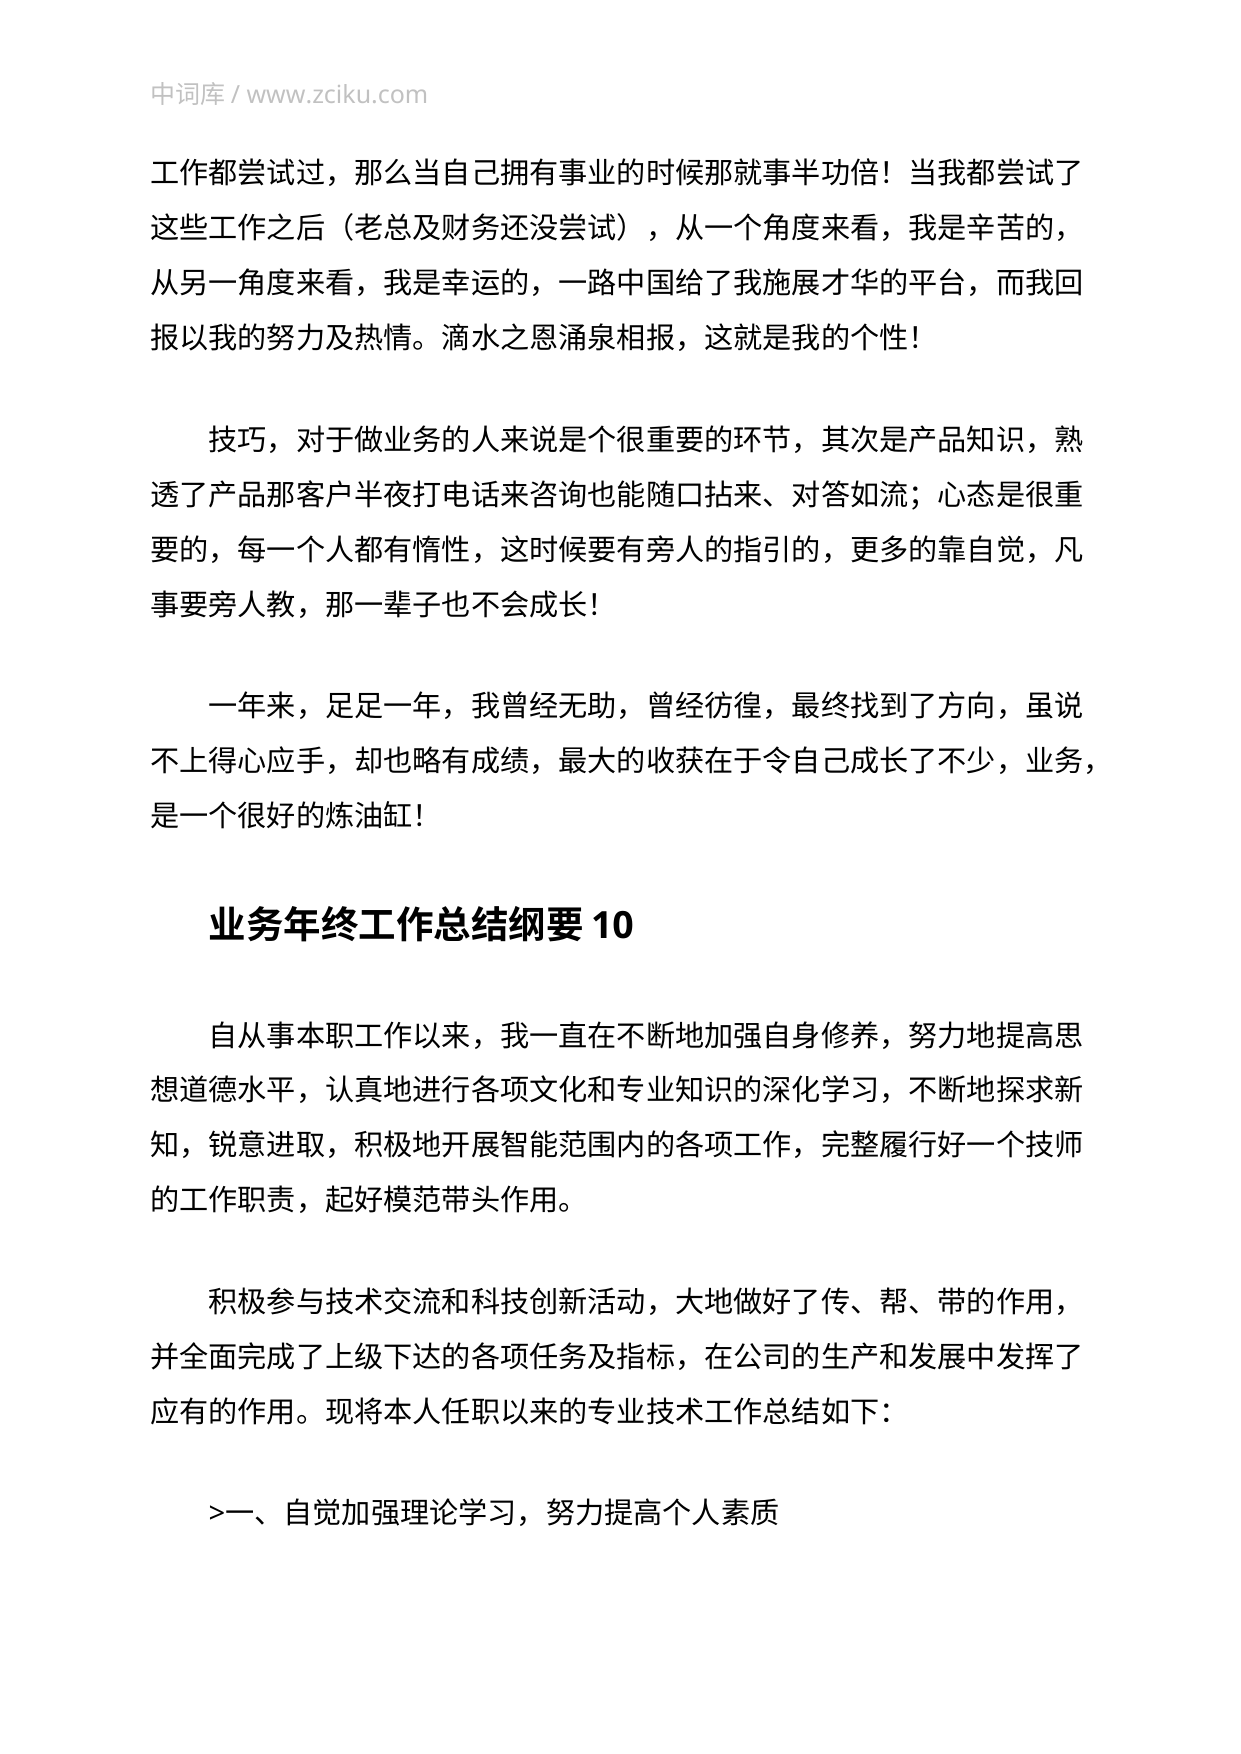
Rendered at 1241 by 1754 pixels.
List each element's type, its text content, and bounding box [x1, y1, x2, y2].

text >一、自觉加强理论学习，努力提高个人素质 [150, 1490, 1090, 1532]
text 一年来，足足一年，我曾经无助，曾经彷徨，最终找到了方向，虽说不上得心应手，却也略有成绩，最大的收获在于令自己成长了不少，业务，是一个很好的炼油缸！ [150, 683, 1090, 835]
text 业务年终工作总结纲要10 [150, 894, 1090, 949]
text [150, 150, 1090, 357]
text 技巧，对于做业务的人来说是个很重要的环节，其次是产品知识，熟透了产品那客户半夜打电话来咨询也能随口拈来、对答如流；心态是很重要的，每一个人都有惰性，这时候要有旁人的指引的，更多的靠自觉，凡事要旁人教，那一辈子也不会成长！ [150, 416, 1090, 623]
text 自从事本职工作以来，我一直在不断地加强自身修养，努力地提高思想道德水平，认真地进行各项文化和专业知识的深化学习，不断地探求新知，锐意进取，积极地开展智能范围内的各项工作，完整履行好一个技师的工作职责，起好模范带头作用。 [150, 1012, 1090, 1219]
text 积极参与技术交流和科技创新活动，大地做好了传、帮、带的作用，并全面完成了上级下达的各项任务及指标，在公司的生产和发展中发挥了应有的作用。现将本人任职以来的专业技术工作总结如下： [150, 1278, 1090, 1431]
